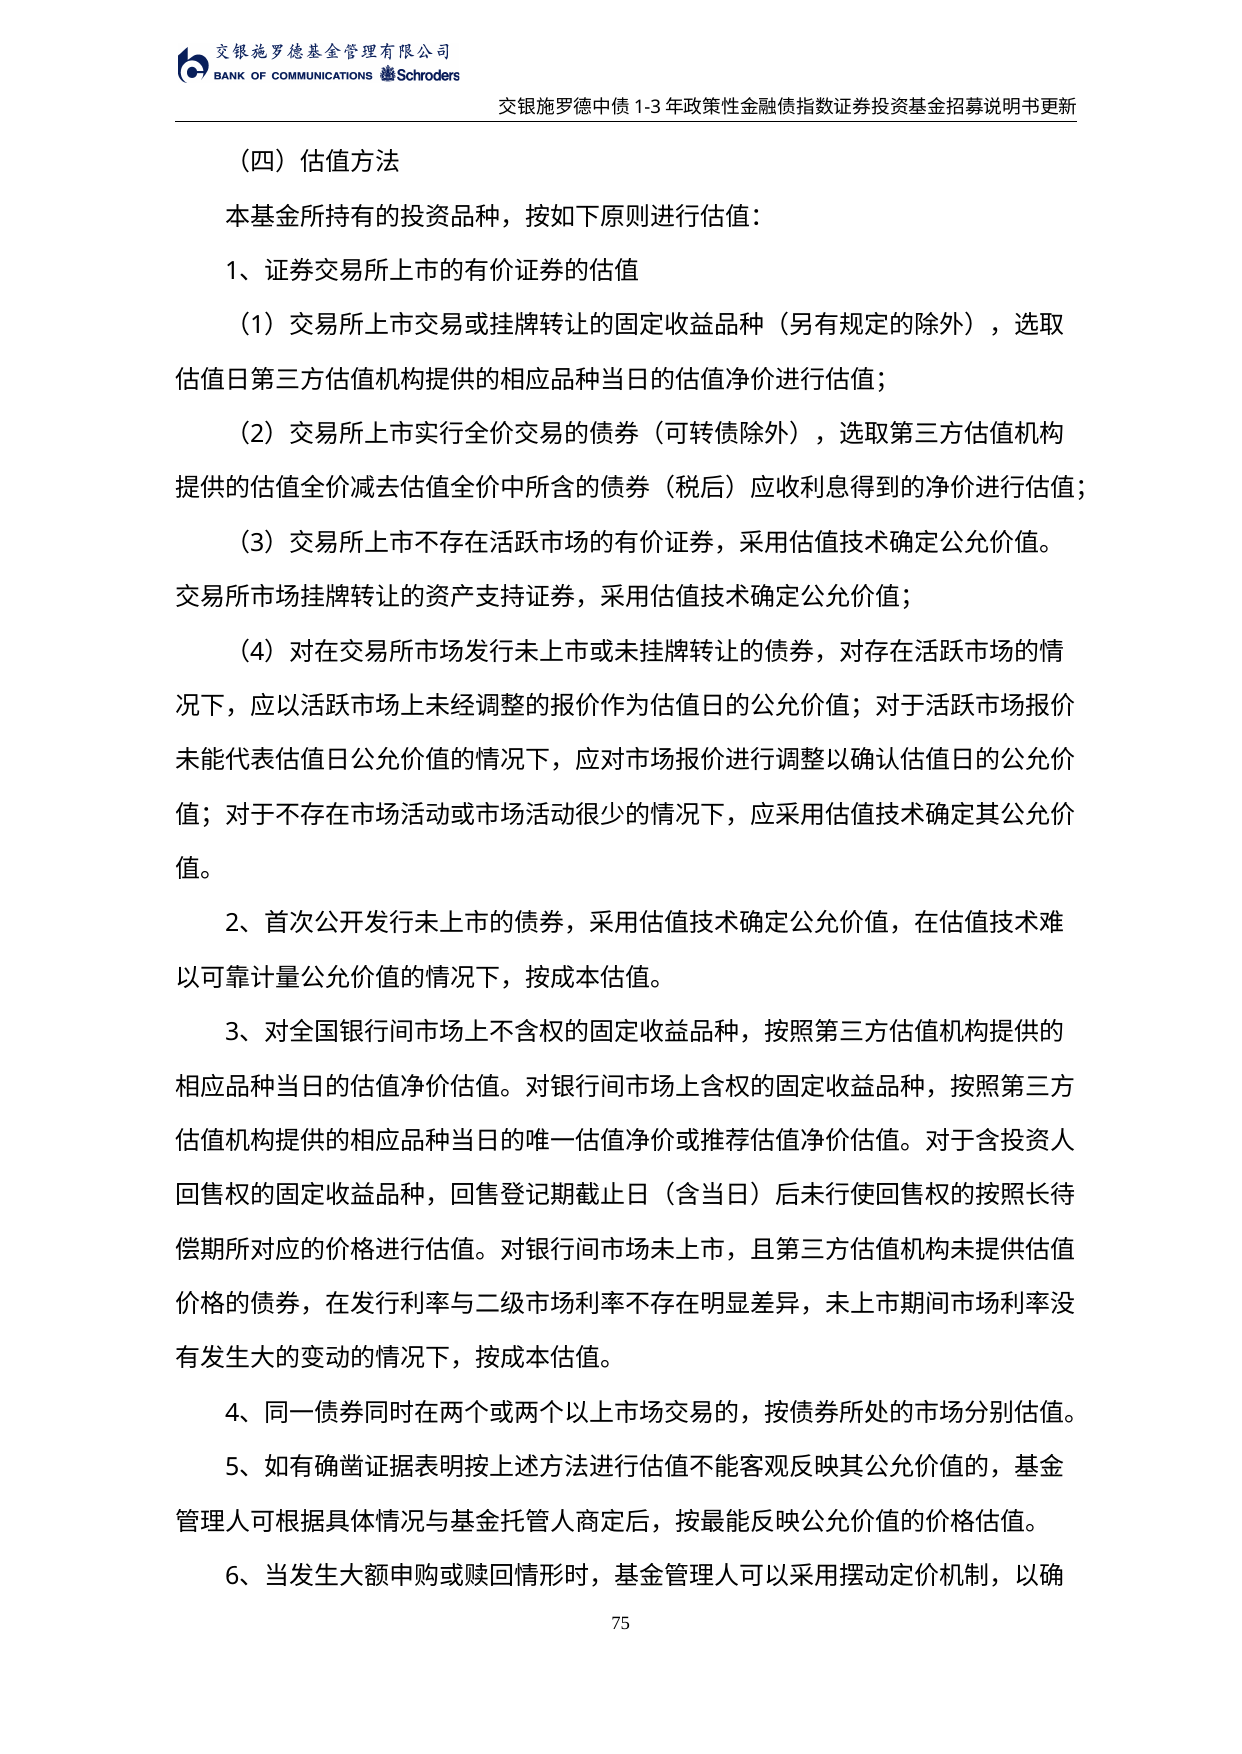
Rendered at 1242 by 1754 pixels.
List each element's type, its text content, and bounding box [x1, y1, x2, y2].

text 2、首次公开发行未上市的债券，采用估值技术确定公允价值，在估值技术难以可靠计量公允价值的情况下，按成本估值。 [175, 903, 1077, 993]
text 4、同一债券同时在两个或两个以上市场交易的，按债券所处的市场分别估值。 [175, 1392, 1077, 1428]
text （1）交易所上市交易或挂牌转让的固定收益品种（另有规定的除外），选取估值日第三方估值机构提供的相应品种当日的估值净价进行估值； [175, 305, 1077, 395]
text 1、证券交易所上市的有价证券的估值 [175, 250, 1077, 287]
text 5、如有确凿证据表明按上述方法进行估值不能客观反映其公允价值的，基金管理人可根据具体情况与基金托管人商定后，按最能反映公允价值的价格估值。 [175, 1447, 1077, 1537]
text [175, 1555, 1077, 1592]
text 3、对全国银行间市场上不含权的固定收益品种，按照第三方估值机构提供的相应品种当日的估值净价估值。对银行间市场上含权的固定收益品种，按照第三方估值机构提供的相应品种当日的唯一估值净价或推荐估值净价估值。对于含投资人回售权的固定收益品种，回售登记期截止日（含当日）后未行使回售权的按照长待偿期所对应的价格进行估值。对银行间市场未上市，且第三方估值机构未提供估值价格的债券，在发行利率与二级市场利率不存在明显差异，未上市期间市场利率没有发生大的变动的情况下，按成本估值。 [175, 1012, 1077, 1374]
text （3）交易所上市不存在活跃市场的有价证券，采用估值技术确定公允价值。交易所市场挂牌转让的资产支持证券，采用估值技术确定公允价值； [175, 522, 1077, 613]
text （四）估值方法 [175, 142, 1077, 178]
text 本基金所持有的投资品种，按如下原则进行估值： [175, 196, 1077, 232]
text （4）对在交易所市场发行未上市或未挂牌转让的债券，对存在活跃市场的情况下，应以活跃市场上未经调整的报价作为估值日的公允价值；对于活跃市场报价未能代表估值日公允价值的情况下，应对市场报价进行调整以确认估值日的公允价值；对于不存在市场活动或市场活动很少的情况下，应采用估值技术确定其公允价值。 [175, 631, 1077, 885]
text （2）交易所上市实行全价交易的债券（可转债除外），选取第三方估值机构提供的估值全价减去估值全价中所含的债券（税后）应收利息得到的净价进行估值； [175, 413, 1077, 504]
picture [178, 43, 460, 83]
